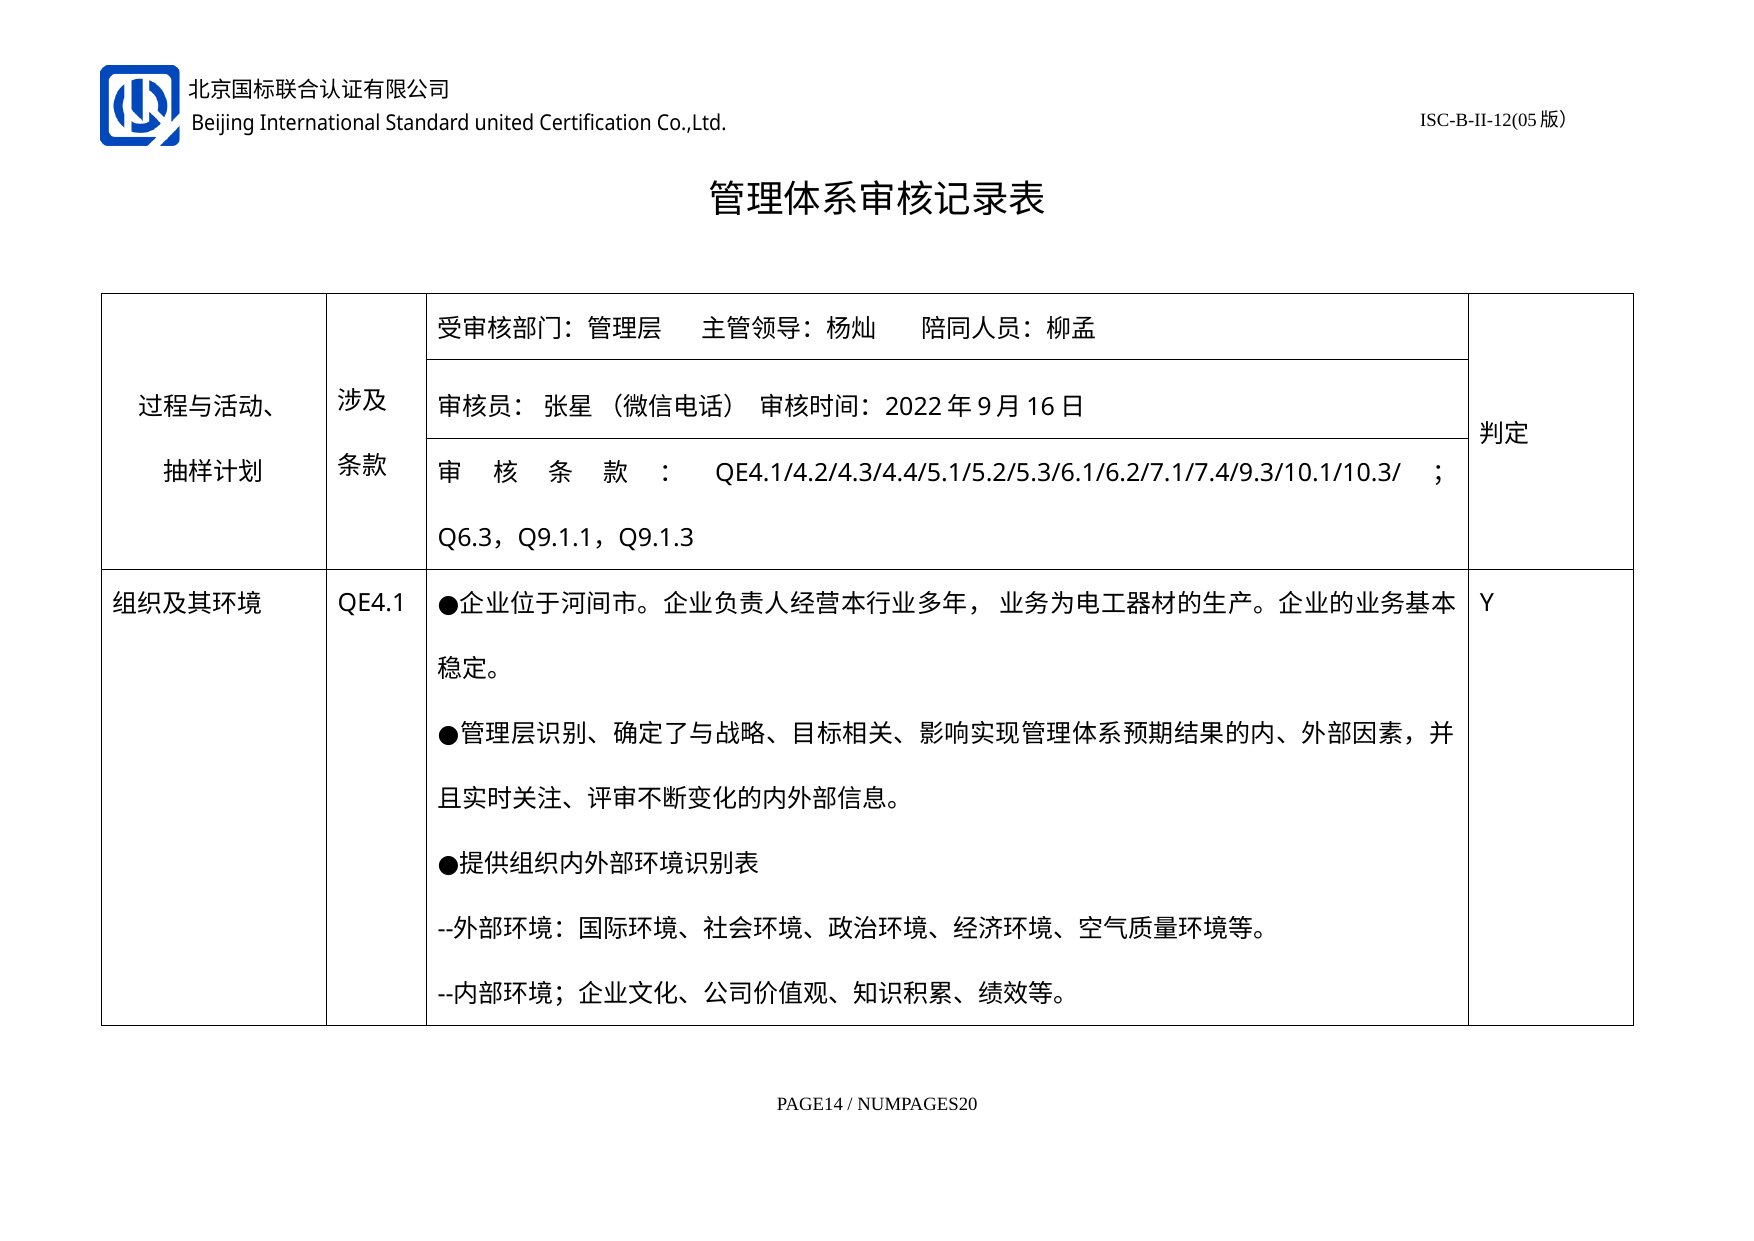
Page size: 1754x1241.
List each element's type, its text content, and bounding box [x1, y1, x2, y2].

text 管理体系审核记录表 [112, 163, 1641, 228]
table_cell 审核条款：QE4.1/4.2/4.3/4.4/5.1/5.2/5.3/6.1/6.2/7.1/7.4/9.3/10.1/10.3/；Q6.3，Q9.1.1，Q9.1.3 [427, 439, 1468, 568]
table_cell 审核员： 张星 （微信电话） 审核时间：2022年9月16日 [427, 360, 1468, 437]
table_cell 组织及其环境 [102, 570, 326, 1024]
picture [100, 65, 180, 146]
table_cell Y [1469, 570, 1633, 1024]
table_header 判定 [1469, 294, 1633, 568]
table_header 受审核部门：管理层 主管领导：杨灿 陪同人员：柳孟 [427, 294, 1468, 359]
table_header 过程与活动、 抽样计划 [102, 294, 326, 568]
table_header 涉及 条款 [327, 294, 426, 568]
table_cell QE4.1 [327, 570, 426, 1024]
